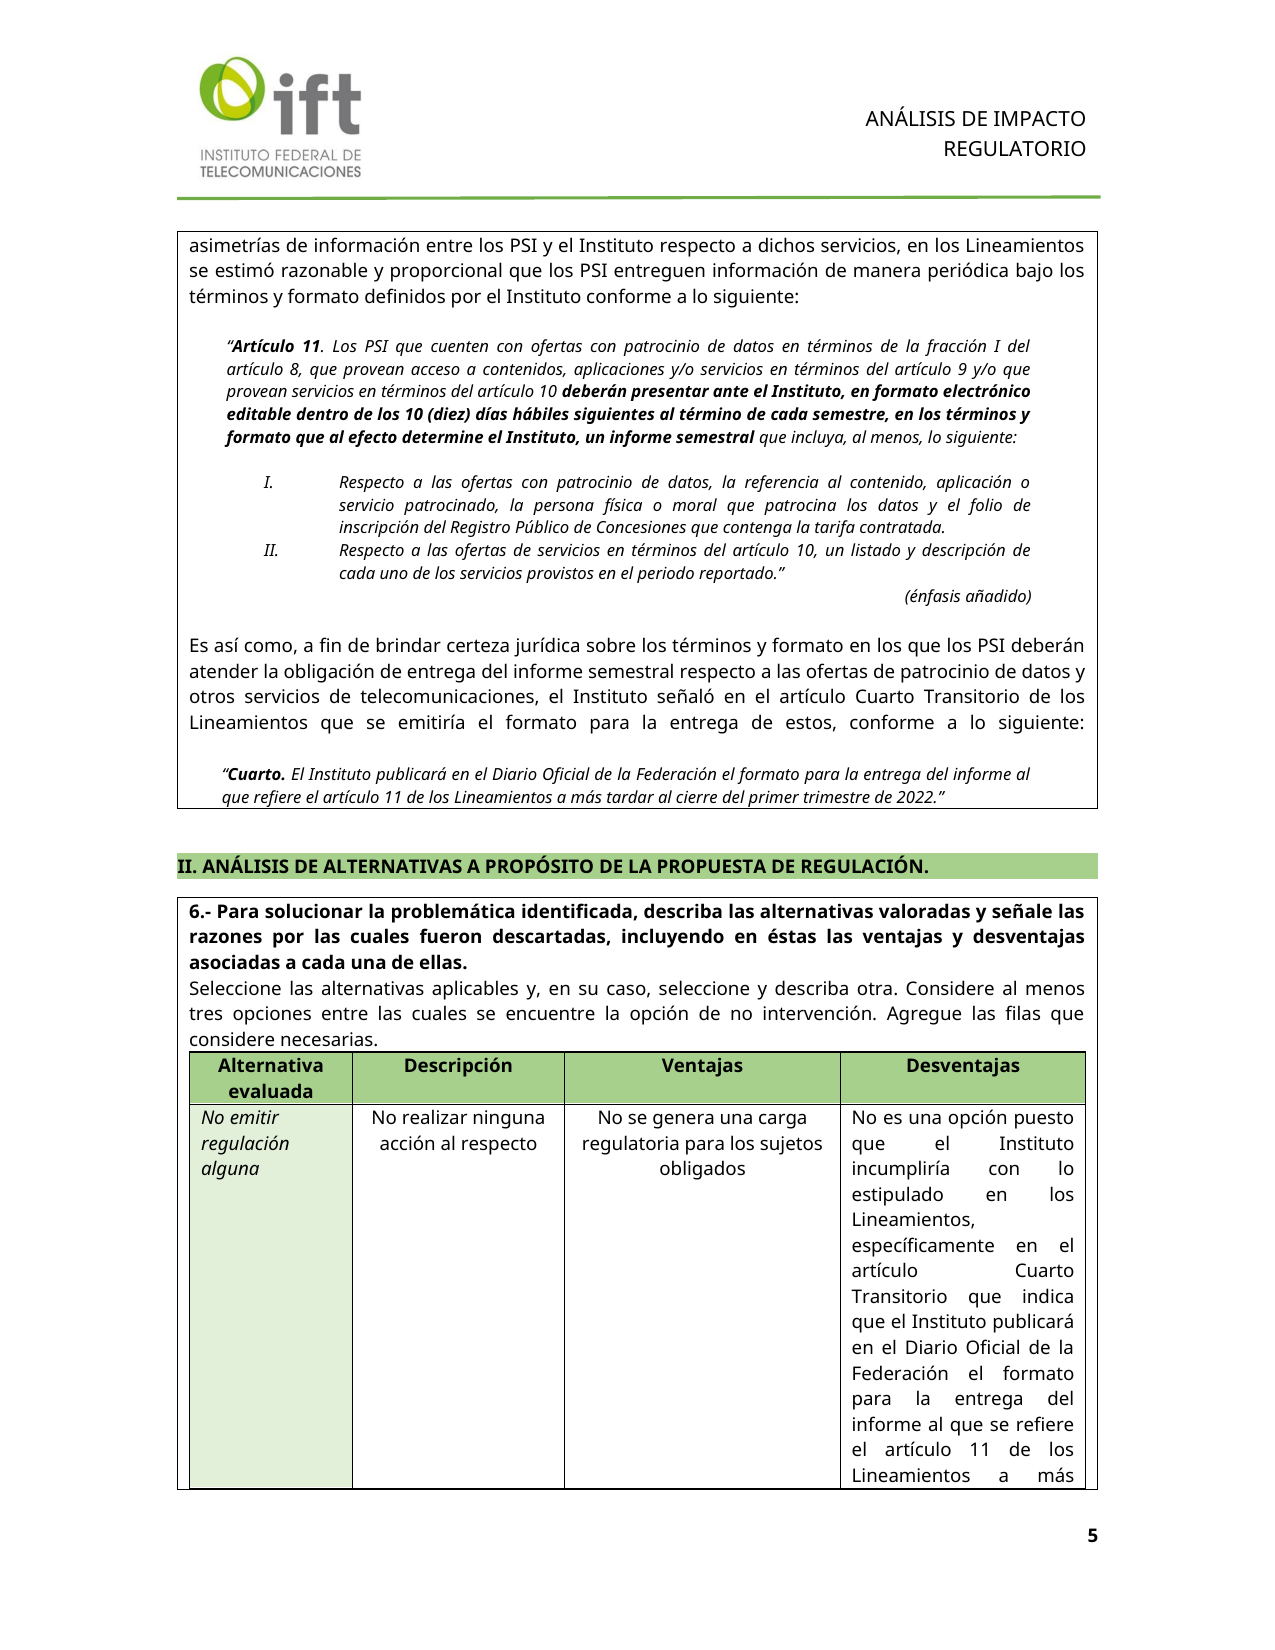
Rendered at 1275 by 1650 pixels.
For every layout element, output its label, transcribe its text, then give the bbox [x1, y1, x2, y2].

text II. ANÁLISIS DE ALTERNATIVAS A PROPÓSITO DE LA PROPUESTA DE REGULACIÓN. [177, 853, 1098, 879]
picture [177, 52, 390, 196]
